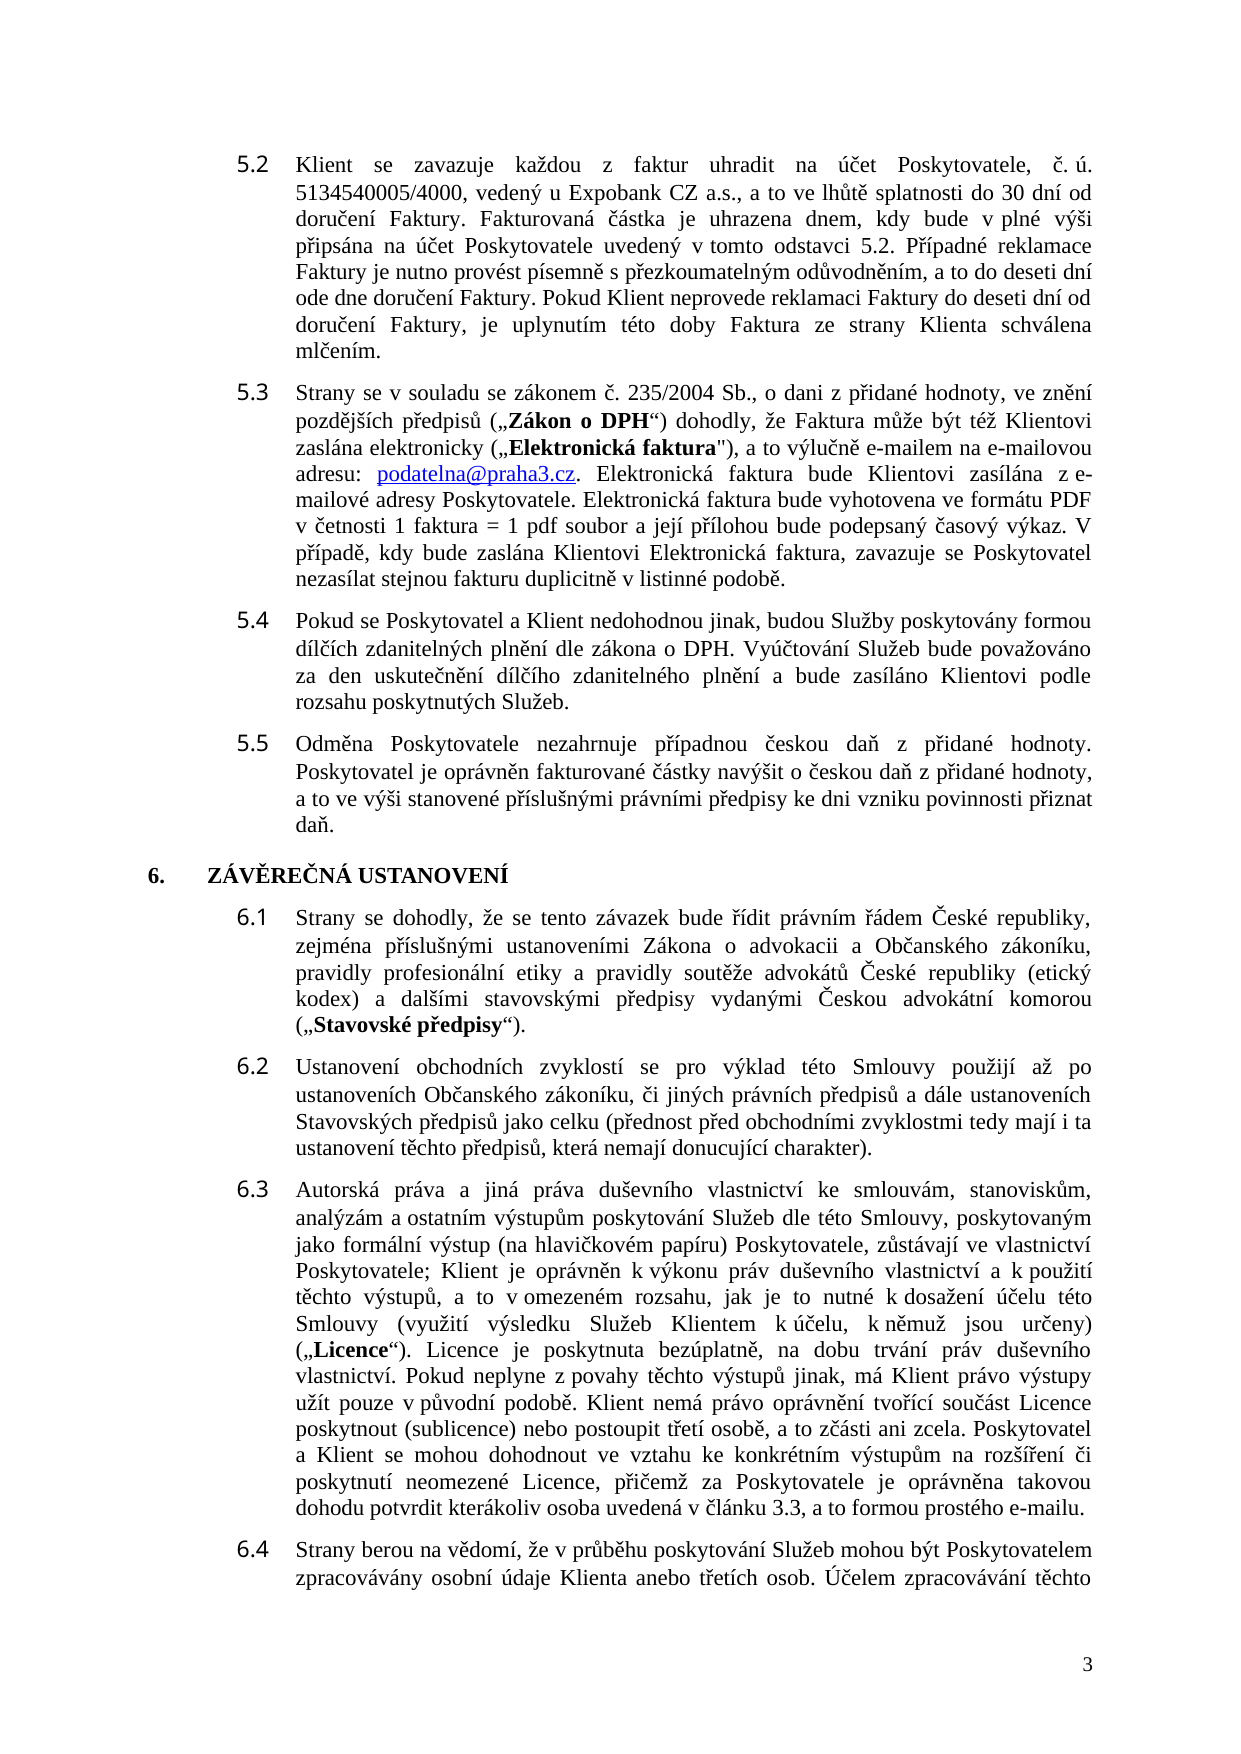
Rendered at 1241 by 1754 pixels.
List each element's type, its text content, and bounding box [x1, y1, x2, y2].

subtitle Závěrečná ustanovení [148, 862, 1092, 889]
text Strany se dohodly, že se tento závazek bude řídit právním řádem České republiky, zejména příslušnými ustanoveními Zákona o advokacii a Občanského zákoníku, pravidly profesionální etiky a pravidly soutěže advokátů České republiky (etický kodex) a dalšími stavovskými předpisy vydanými Českou advokátní komorou („Stavovské předpisy“). [236, 901, 1092, 1038]
text Pokud se Poskytovatel a Klient nedohodnou jinak, budou Služby poskytovány formou dílčích zdanitelných plnění dle zákona o DPH. Vyúčtování Služeb bude považováno za den uskutečnění dílčího zdanitelného plnění a bude zasíláno Klientovi podle rozsahu poskytnutých Služeb. [236, 604, 1092, 714]
text Klient se zavazuje každou z faktur uhradit na účet Poskytovatele, č. ú. 5134540005/4000, vedený u Expobank CZ a.s., a to ve lhůtě splatnosti do 30 dní od doručení Faktury. Fakturovaná částka je uhrazena dnem, kdy bude v plné výši připsána na účet Poskytovatele uvedený v tomto odstavci 5.2. Případné reklamace Faktury je nutno provést písemně s přezkoumatelným odůvodněním, a to do deseti dní ode dne doručení Faktury. Pokud Klient neprovede reklamaci Faktury do deseti dní od doručení Faktury, je uplynutím této doby Faktura ze strany Klienta schválena mlčením. [236, 148, 1092, 363]
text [236, 1533, 1092, 1591]
text Odměna Poskytovatele nezahrnuje případnou českou daň z přidané hodnoty. Poskytovatel je oprávněn fakturované částky navýšit o českou daň z přidané hodnoty, a to ve výši stanovené příslušnými právními předpisy ke dni vzniku povinnosti přiznat daň. [236, 727, 1092, 837]
text Ustanovení obchodních zvyklostí se pro výklad této Smlouvy použijí až po ustanoveních Občanského zákoníku, či jiných právních předpisů a dále ustanoveních Stavovských předpisů jako celku (přednost před obchodními zvyklostmi tedy mají i ta ustanovení těchto předpisů, která nemají donucující charakter). [236, 1050, 1092, 1161]
text Autorská práva a jiná práva duševního vlastnictví ke smlouvám, stanoviskům, analýzám a ostatním výstupům poskytování Služeb dle této Smlouvy, poskytovaným jako formální výstup (na hlavičkovém papíru) Poskytovatele, zůstávají ve vlastnictví Poskytovatele; Klient je oprávněn k výkonu práv duševního vlastnictví a k použití těchto výstupů, a to v omezeném rozsahu, jak je to nutné k dosažení účelu této Smlouvy (využití výsledku Služeb Klientem k účelu, k němuž jsou určeny) („Licence“). Licence je poskytnuta bezúplatně, na dobu trvání práv duševního vlastnictví. Pokud neplyne z povahy těchto výstupů jinak, má Klient právo výstupy užít pouze v původní podobě. Klient nemá právo oprávnění tvořící součást Licence poskytnout (sublicence) nebo postoupit třetí osobě, a to zčásti ani zcela. Poskytovatel a Klient se mohou dohodnout ve vztahu ke konkrétním výstupům na rozšíření či poskytnutí neomezené Licence, přičemž za Poskytovatele je oprávněna takovou dohodu potvrdit kterákoliv osoba uvedená v článku 3.3, a to formou prostého e-mailu. [236, 1173, 1092, 1521]
text Strany se v souladu se zákonem č. 235/2004 Sb., o dani z přidané hodnoty, ve znění pozdějších předpisů („Zákon o DPH“) dohodly, že Faktura může být též Klientovi zaslána elektronicky („Elektronická faktura"), a to výlučně e-mailem na e-mailovou adresu: podatelna@praha3.cz. Elektronická faktura bude Klientovi zasílána z e-mailové adresy Poskytovatele. Elektronická faktura bude vyhotovena ve formátu PDF v četnosti 1 faktura = 1 pdf soubor a její přílohou bude podepsaný časový výkaz. V případě, kdy bude zaslána Klientovi Elektronická faktura, zavazuje se Poskytovatel nezasílat stejnou fakturu duplicitně v listinné podobě. [236, 376, 1092, 592]
